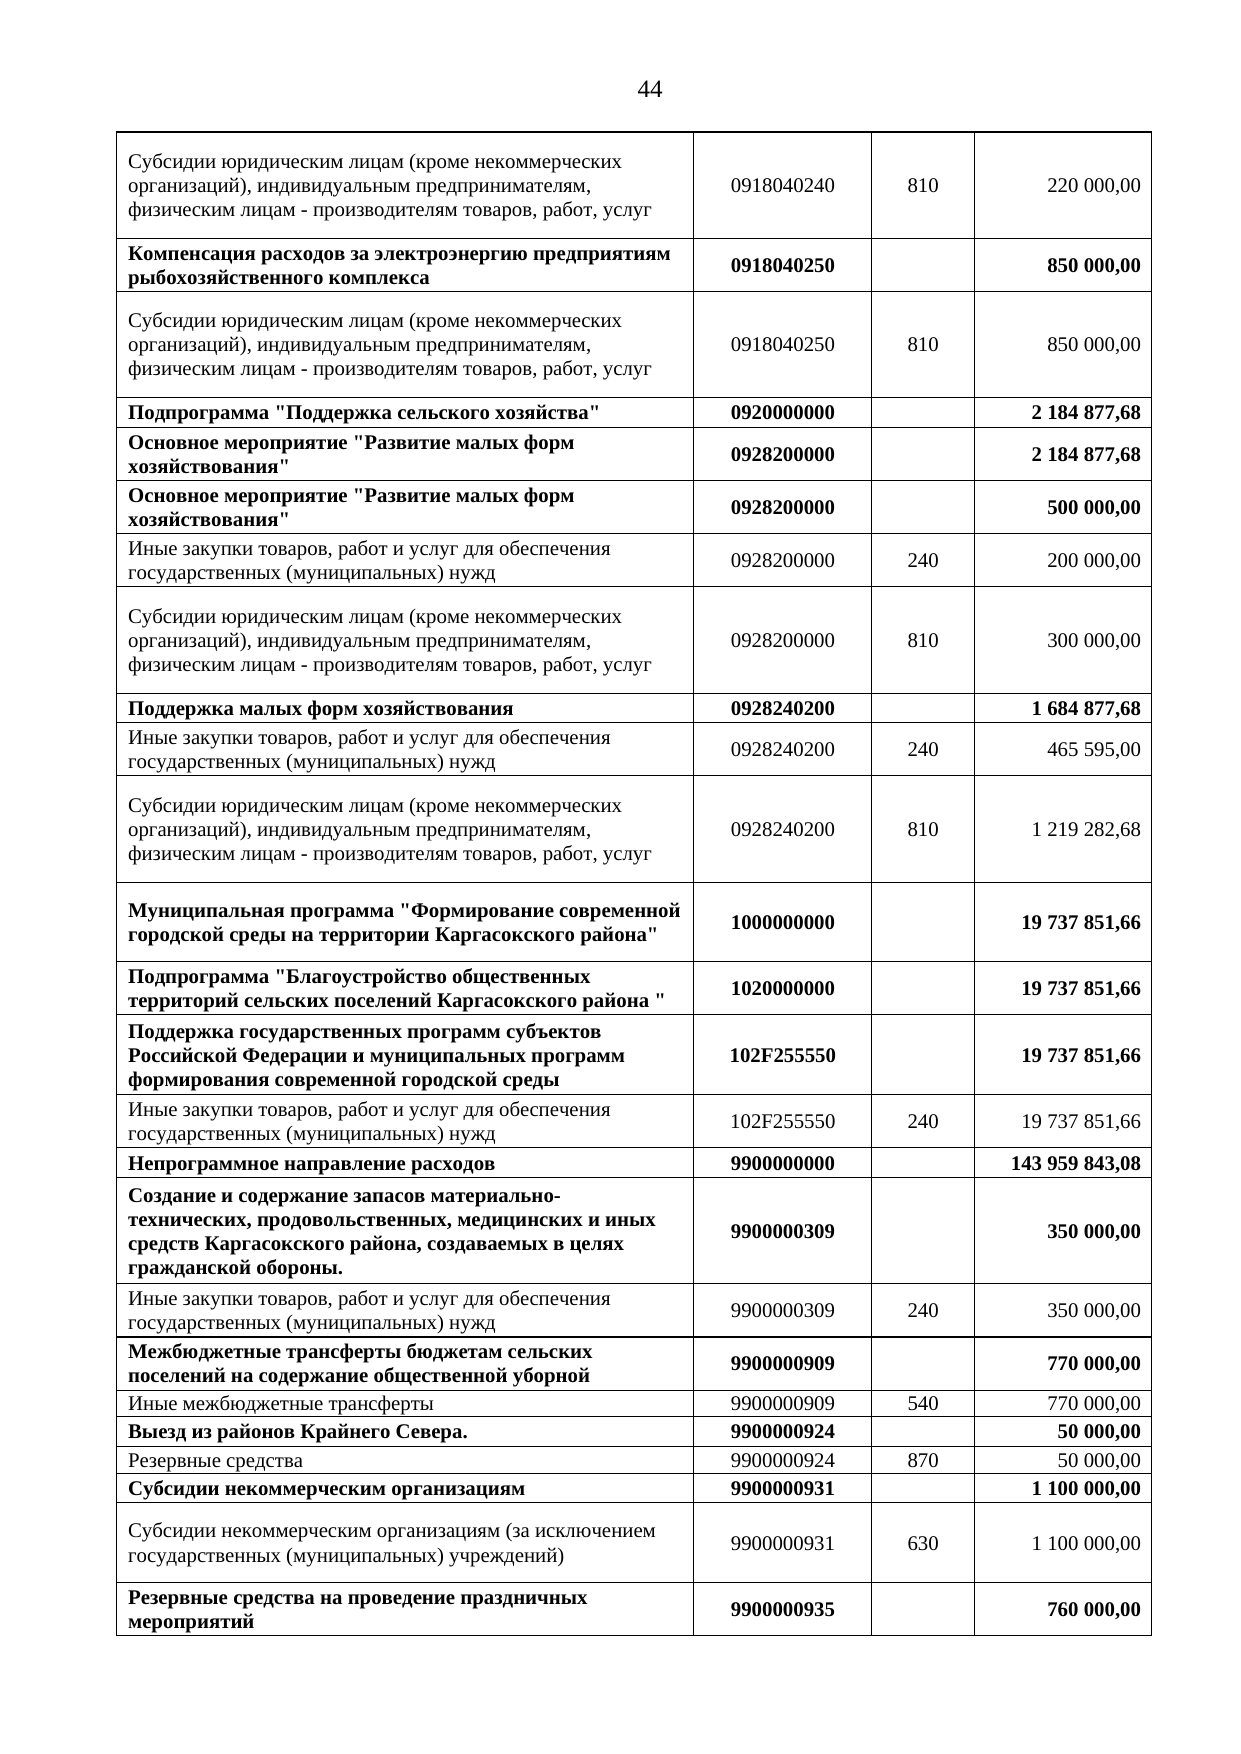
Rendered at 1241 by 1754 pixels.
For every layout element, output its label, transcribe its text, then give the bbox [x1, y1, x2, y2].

table_cell 240 [872, 1095, 974, 1147]
table_cell 19 737 851,66 [975, 1095, 1151, 1147]
table_cell 0928200000 [694, 481, 871, 533]
table_cell 220 000,00 [975, 133, 1151, 238]
table_cell [872, 1417, 974, 1446]
table_cell Выезд из районов Крайнего Севера. [117, 1417, 693, 1446]
table_cell 0928200000 [694, 587, 871, 692]
table_cell 0918040250 [694, 292, 871, 397]
table_cell 850 000,00 [975, 239, 1151, 291]
table_cell 102F255550 [694, 1015, 871, 1094]
table_cell Муниципальная программа "Формирование современной городской среды на территории Каргасокского района" [117, 883, 693, 961]
table_cell 810 [872, 587, 974, 692]
table_cell 1 100 000,00 [975, 1503, 1151, 1582]
table_cell 102F255550 [694, 1095, 871, 1147]
table_cell 9900000931 [694, 1474, 871, 1502]
table_cell Иные закупки товаров, работ и услуг для обеспечения государственных (муниципальных) нужд [117, 1095, 693, 1147]
table_cell 630 [872, 1503, 974, 1582]
table_cell 240 [872, 723, 974, 775]
table_cell [872, 428, 974, 480]
table_cell Непрограммное направление расходов [117, 1148, 693, 1177]
table_cell 9900000924 [694, 1417, 871, 1446]
table_cell [872, 1583, 974, 1635]
table_cell 9900000309 [694, 1284, 871, 1336]
table_cell 1 219 282,68 [975, 776, 1151, 882]
table_cell Субсидии некоммерческим организациям (за исключением государственных (муниципальных) учреждений) [117, 1503, 693, 1582]
table_cell Основное мероприятие "Развитие малых форм хозяйствования" [117, 428, 693, 480]
table_cell 1020000000 [694, 962, 871, 1014]
table_cell 0918040250 [694, 239, 871, 291]
table_cell [872, 1338, 974, 1389]
table_cell 350 000,00 [975, 1284, 1151, 1336]
table_cell 1 684 877,68 [975, 694, 1151, 722]
table_cell 300 000,00 [975, 587, 1151, 692]
table_cell 9900000309 [694, 1178, 871, 1283]
table_cell 0928200000 [694, 428, 871, 480]
table_cell 2 184 877,68 [975, 398, 1151, 427]
table_cell Иные закупки товаров, работ и услуг для обеспечения государственных (муниципальных) нужд [117, 534, 693, 586]
table_cell 19 737 851,66 [975, 1015, 1151, 1094]
table_cell Создание и содержание запасов материально-технических, продовольственных, медицинских и иных средств Каргасокского района, создаваемых в целях гражданской обороны. [117, 1178, 693, 1283]
table_cell 770 000,00 [975, 1338, 1151, 1389]
table_cell 19 737 851,66 [975, 962, 1151, 1014]
table_cell 500 000,00 [975, 481, 1151, 533]
table_cell [872, 1178, 974, 1283]
table_cell 770 000,00 [975, 1391, 1151, 1416]
table_cell 760 000,00 [975, 1583, 1151, 1635]
table_cell 0928240200 [694, 776, 871, 882]
table_cell 9900000909 [694, 1338, 871, 1389]
table_cell 810 [872, 292, 974, 397]
table_cell [872, 398, 974, 427]
table_cell [872, 481, 974, 533]
table_cell 19 737 851,66 [975, 883, 1151, 961]
table_cell 465 595,00 [975, 723, 1151, 775]
table_cell Компенсация расходов за электроэнергию предприятиям рыбохозяйственного комплекса [117, 239, 693, 291]
table_cell 0918040240 [694, 133, 871, 238]
table_cell 810 [872, 133, 974, 238]
table_cell 9900000931 [694, 1503, 871, 1582]
table_cell [872, 962, 974, 1014]
table_cell Поддержка государственных программ субъектов Российской Федерации и муниципальных программ формирования современной городской среды [117, 1015, 693, 1094]
table_cell 0920000000 [694, 398, 871, 427]
table_cell Основное мероприятие "Развитие малых форм хозяйствования" [117, 481, 693, 533]
table_cell 870 [872, 1447, 974, 1472]
table_cell [872, 1148, 974, 1177]
table_cell 50 000,00 [975, 1447, 1151, 1472]
table_cell 200 000,00 [975, 534, 1151, 586]
table_cell Резервные средства на проведение праздничных мероприятий [117, 1583, 693, 1635]
table_cell Субсидии некоммерческим организациям [117, 1474, 693, 1502]
table_cell 540 [872, 1391, 974, 1416]
table_cell [872, 1474, 974, 1502]
table_cell 0928200000 [694, 534, 871, 586]
table_cell 1 100 000,00 [975, 1474, 1151, 1502]
table_cell 50 000,00 [975, 1417, 1151, 1446]
table_cell 9900000000 [694, 1148, 871, 1177]
table_cell 0928240200 [694, 694, 871, 722]
table_cell 2 184 877,68 [975, 428, 1151, 480]
table_cell [872, 1015, 974, 1094]
table_cell 850 000,00 [975, 292, 1151, 397]
table_cell Подпрограмма "Поддержка сельского хозяйства" [117, 398, 693, 427]
table_cell 240 [872, 534, 974, 586]
table_cell 810 [872, 776, 974, 882]
table_cell Резервные средства [117, 1447, 693, 1472]
table_cell 1000000000 [694, 883, 871, 961]
table_cell 0928240200 [694, 723, 871, 775]
table_cell Иные закупки товаров, работ и услуг для обеспечения государственных (муниципальных) нужд [117, 723, 693, 775]
table_cell Иные межбюджетные трансферты [117, 1391, 693, 1416]
table_cell 143 959 843,08 [975, 1148, 1151, 1177]
table_cell [872, 694, 974, 722]
table_cell [872, 239, 974, 291]
table_cell Межбюджетные трансферты бюджетам сельских поселений на содержание общественной уборной [117, 1338, 693, 1389]
table_cell 240 [872, 1284, 974, 1336]
table_cell [872, 883, 974, 961]
table_cell Поддержка малых форм хозяйствования [117, 694, 693, 722]
table_cell 9900000935 [694, 1583, 871, 1635]
table_cell Иные закупки товаров, работ и услуг для обеспечения государственных (муниципальных) нужд [117, 1284, 693, 1336]
table_cell 350 000,00 [975, 1178, 1151, 1283]
table_cell 9900000909 [694, 1391, 871, 1416]
table_cell Подпрограмма "Благоустройство общественных территорий сельских поселений Каргасокского района " [117, 962, 693, 1014]
table_cell 9900000924 [694, 1447, 871, 1472]
